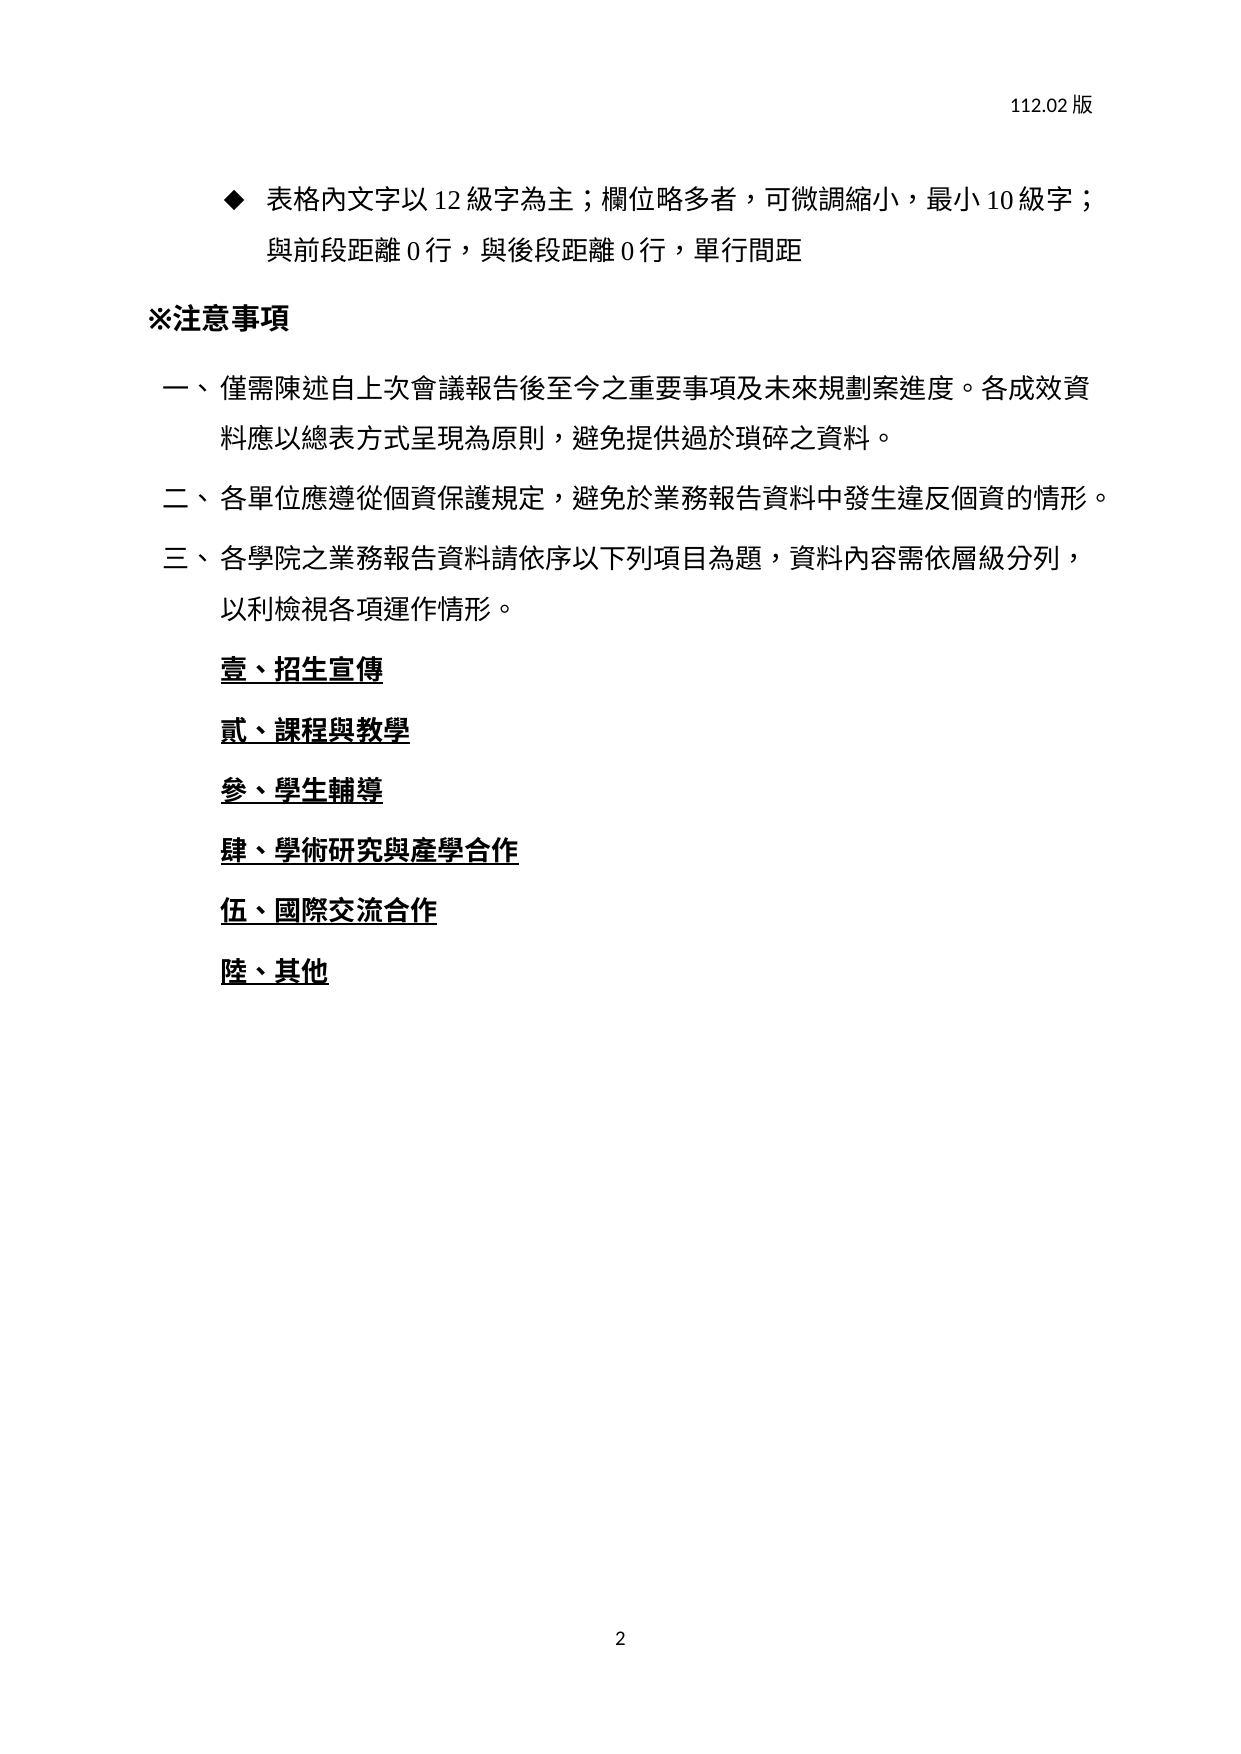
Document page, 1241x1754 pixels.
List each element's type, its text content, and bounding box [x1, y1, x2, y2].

list 貳、課程與教學 [220, 703, 1092, 753]
list 陸、其他 [220, 944, 1092, 994]
list 表格內文字以12級字為主；欄位略多者，可微調縮小，最小10級字；與前段距離0行，與後段距離0行，單行間距 [222, 173, 1092, 273]
list 肆、學術研究與產學合作 [220, 823, 1092, 874]
list 各學院之業務報告資料請依序以下列項目為題，資料內容需依層級分列，以利檢視各項運作情形。 [162, 532, 1092, 633]
list 各單位應遵從個資保護規定，避免於業務報告資料中發生違反個資的情形。 [162, 472, 1092, 522]
list 參、學生輔導 [220, 763, 1092, 813]
text ※注意事項 [148, 292, 1092, 342]
list 伍、國際交流合作 [220, 884, 1092, 934]
list 壹、招生宣傳 [220, 643, 1092, 693]
list 僅需陳述自上次會議報告後至今之重要事項及未來規劃案進度。各成效資料應以總表方式呈現為原則，避免提供過於瑣碎之資料。 [162, 361, 1092, 462]
